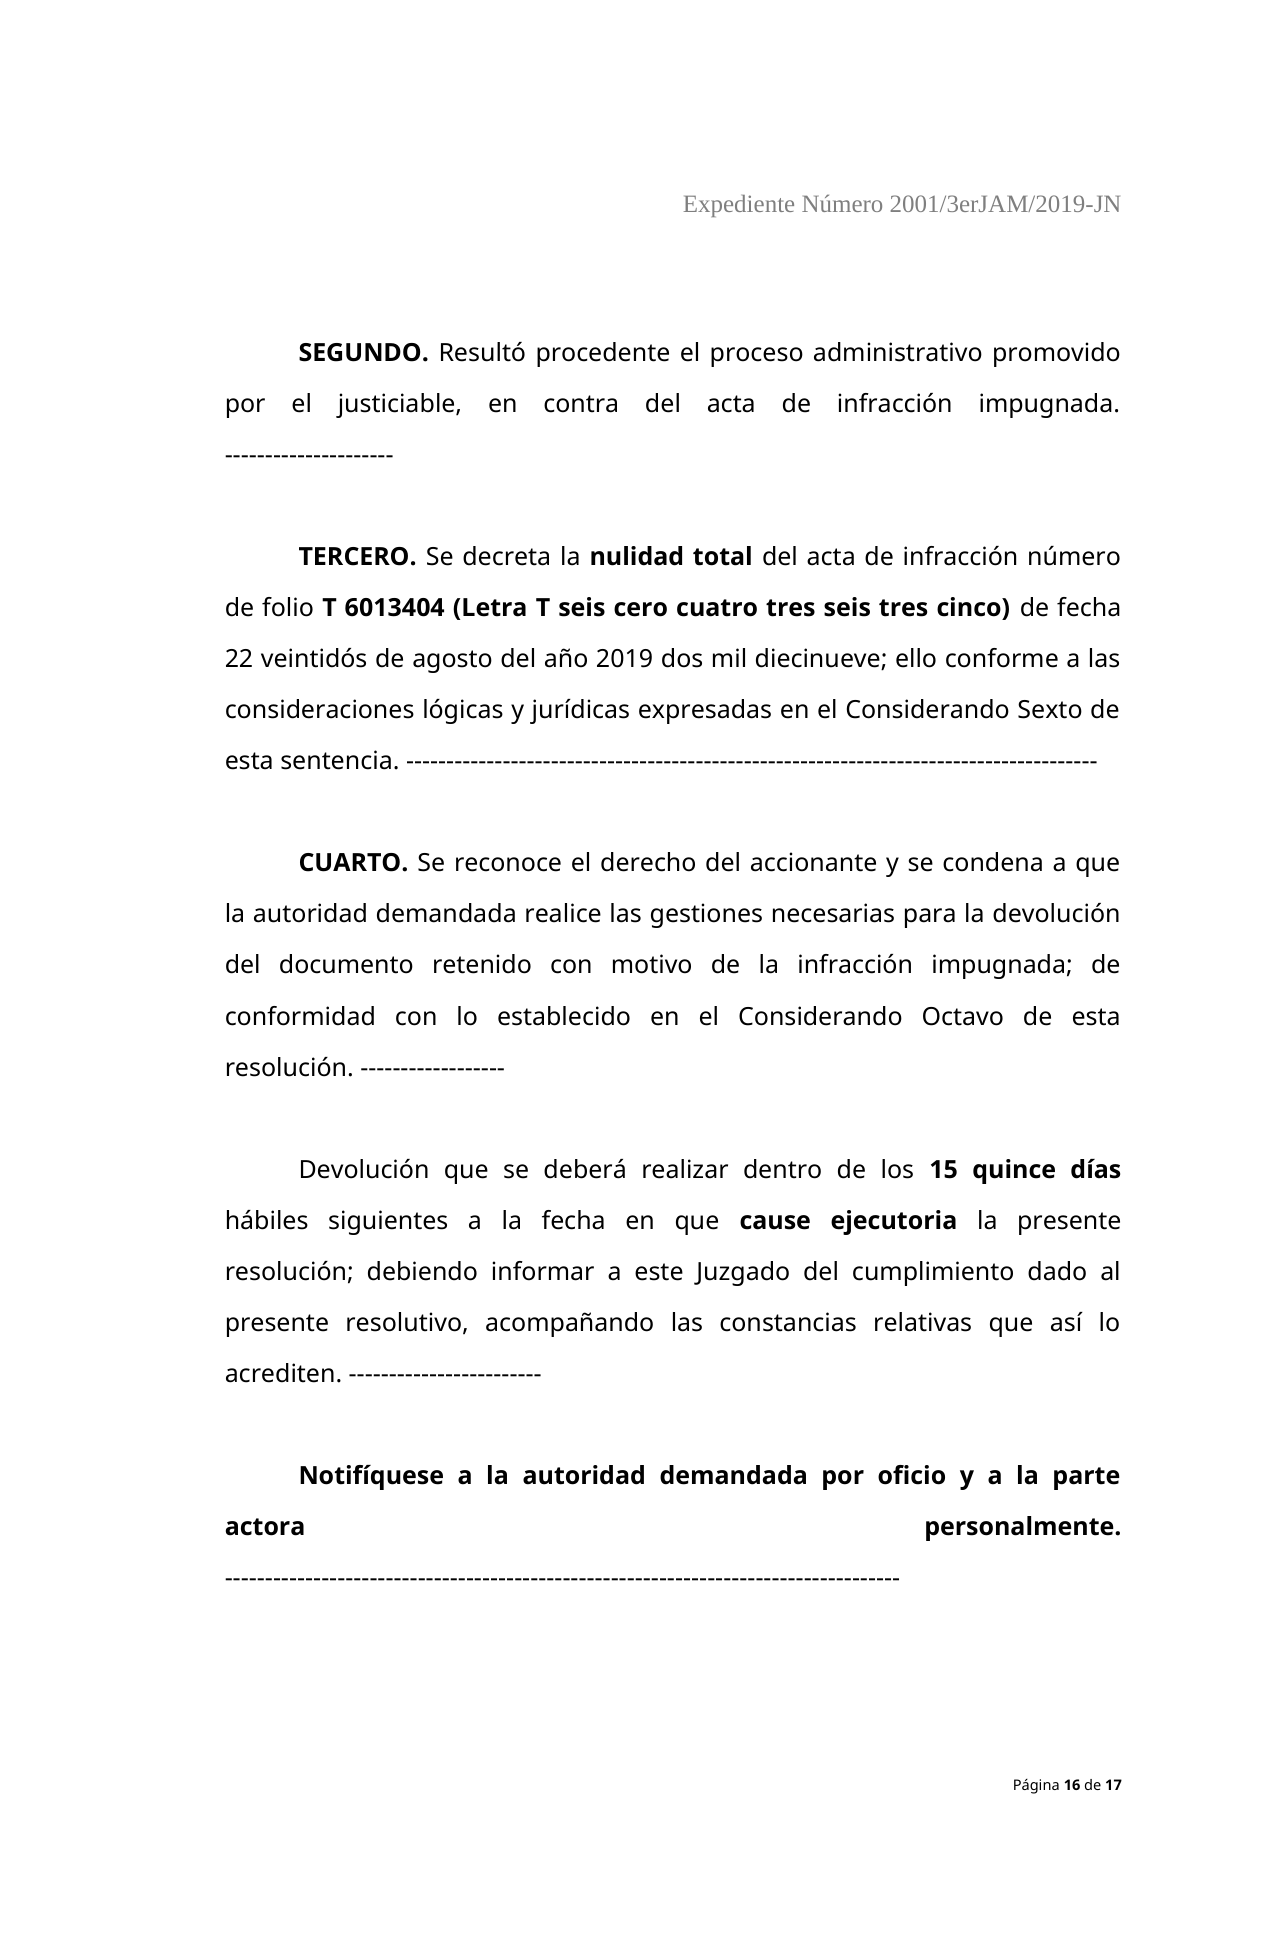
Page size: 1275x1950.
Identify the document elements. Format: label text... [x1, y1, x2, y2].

text CUARTO. Se reconoce el derecho del accionante y se condena a que la autoridad demandada realice las gestiones necesarias para la devolución del documento retenido con motivo de la infracción impugnada; de conformidad con lo establecido en el Considerando Octavo de esta resolución. ------------------ [224, 845, 1121, 1083]
text TERCERO. Se decreta la nulidad total del acta de infracción número de folio T 6013404 (Letra T seis cero cuatro tres seis tres cinco) de fecha 22 veintidós de agosto del año 2019 dos mil diecinueve; ello conforme a las consideraciones lógicas y jurídicas expresadas en el Considerando Sexto de esta sentencia. -------------------------------------------------------------------------------------- [224, 539, 1121, 777]
text Notifíquese a la autoridad demandada por oficio y a la parte actora personalmente. ------------------------------------------------------------------------------------ [224, 1457, 1121, 1594]
text Devolución que se deberá realizar dentro de los 15 quince días hábiles siguientes a la fecha en que cause ejecutoria la presente resolución; debiendo informar a este Juzgado del cumplimiento dado al presente resolutivo, acompañando las constancias relativas que así lo acrediten. ------------------------ [224, 1151, 1121, 1389]
text SEGUNDO. Resultó procedente el proceso administrativo promovido por el justiciable, en contra del acta de infracción impugnada. --------------------- [224, 334, 1121, 471]
